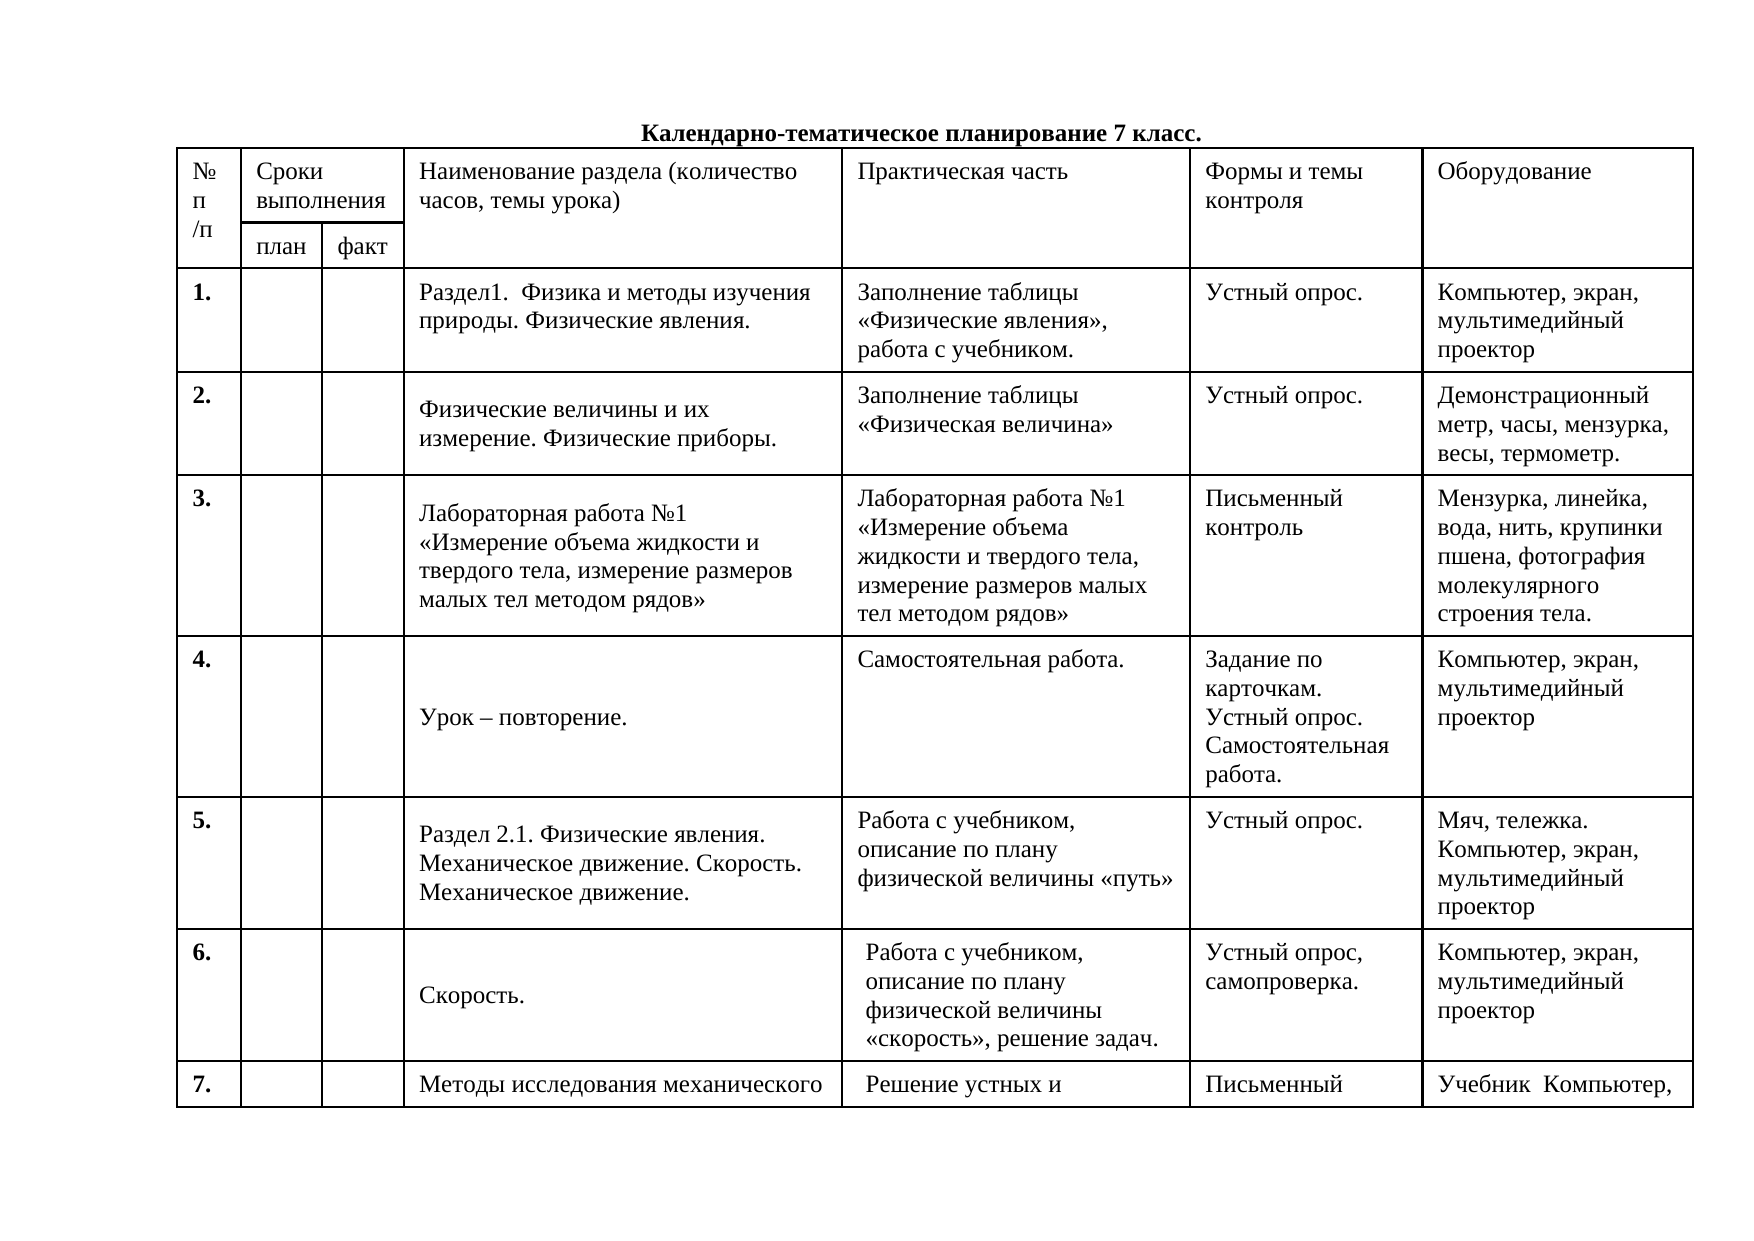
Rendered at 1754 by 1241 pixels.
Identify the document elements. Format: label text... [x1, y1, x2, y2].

table_cell план [242, 224, 321, 267]
table_cell [178, 373, 240, 474]
table_cell Компьютер, экран, мультимедийный проектор [1424, 930, 1692, 1060]
table_cell [323, 637, 403, 796]
table_cell [178, 476, 240, 635]
table_cell [323, 476, 403, 635]
table_cell Мяч, тележка. Компьютер, экран, мультимедийный проектор [1424, 798, 1692, 928]
table_cell Устный опрос. [1191, 373, 1421, 474]
table_cell Устный опрос. [1191, 798, 1421, 928]
table_cell Письменный контроль [1191, 476, 1421, 635]
table_cell Лабораторная работа №1 «Измерение объема жидкости и твердого тела, измерение размеров малых тел методом рядов» [405, 476, 841, 635]
table_cell [323, 1062, 403, 1106]
table_cell [323, 798, 403, 928]
table_cell Устный опрос. [1191, 269, 1421, 371]
table_cell Скорость. [405, 930, 841, 1060]
table_cell [242, 930, 321, 1060]
table_cell Работа с учебником, описание по плану физической величины «скорость», решение задач. [843, 930, 1189, 1060]
table_cell [323, 373, 403, 474]
table_header Сроки выполнения [242, 149, 403, 221]
table_cell [242, 637, 321, 796]
table_cell [242, 1062, 321, 1106]
table_header Формы и темы контроля [1191, 149, 1421, 267]
table_cell [242, 373, 321, 474]
table_cell [178, 930, 240, 1060]
table_cell Устный опрос, самопроверка. [1191, 930, 1421, 1060]
table_cell [178, 637, 240, 796]
table_cell Заполнение таблицы «Физическая величина» [843, 373, 1189, 474]
table_cell Лабораторная работа №1 «Измерение объема жидкости и твердого тела, измерение размеров малых тел методом рядов» [843, 476, 1189, 635]
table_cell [1191, 1062, 1421, 1106]
table_cell Физические величины и их измерение. Физические приборы. [405, 373, 841, 474]
table_cell Урок – повторение. [405, 637, 841, 796]
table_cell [843, 1062, 1189, 1106]
table_cell Раздел1. Физика и методы изучения природы. Физические явления. [405, 269, 841, 371]
table_cell [242, 476, 321, 635]
table_header Оборудование [1424, 149, 1692, 267]
table_cell Демонстрационный метр, часы, мензурка, весы, термометр. [1424, 373, 1692, 474]
table_cell Раздел 2.1. Физические явления. Механическое движение. Скорость. Механическое движение. [405, 798, 841, 928]
table_cell [242, 798, 321, 928]
table_cell Заполнение таблицы «Физические явления», работа с учебником. [843, 269, 1189, 371]
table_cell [1424, 1062, 1692, 1106]
table_cell факт [323, 224, 403, 267]
table_cell [323, 269, 403, 371]
table_header № п/п [178, 149, 240, 267]
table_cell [405, 1062, 841, 1106]
table_cell [242, 269, 321, 371]
table_cell Компьютер, экран, мультимедийный проектор [1424, 637, 1692, 796]
table_cell Задание по карточкам. Устный опрос. Самостоятельная работа. [1191, 637, 1421, 796]
table_cell [323, 930, 403, 1060]
text Календарно-тематическое планирование 7 класс. [177, 118, 1665, 147]
table_cell Компьютер, экран, мультимедийный проектор [1424, 269, 1692, 371]
table_header Практическая часть [843, 149, 1189, 267]
table_cell [178, 1062, 240, 1106]
table_cell Самостоятельная работа. [843, 637, 1189, 796]
table_header Наименование раздела (количество часов, темы урока) [405, 149, 841, 267]
table_cell Мензурка, линейка, вода, нить, крупинки пшена, фотография молекулярного строения тела. [1424, 476, 1692, 635]
table_cell Работа с учебником, описание по плану физической величины «путь» [843, 798, 1189, 928]
table_cell [178, 798, 240, 928]
table_cell [178, 269, 240, 371]
